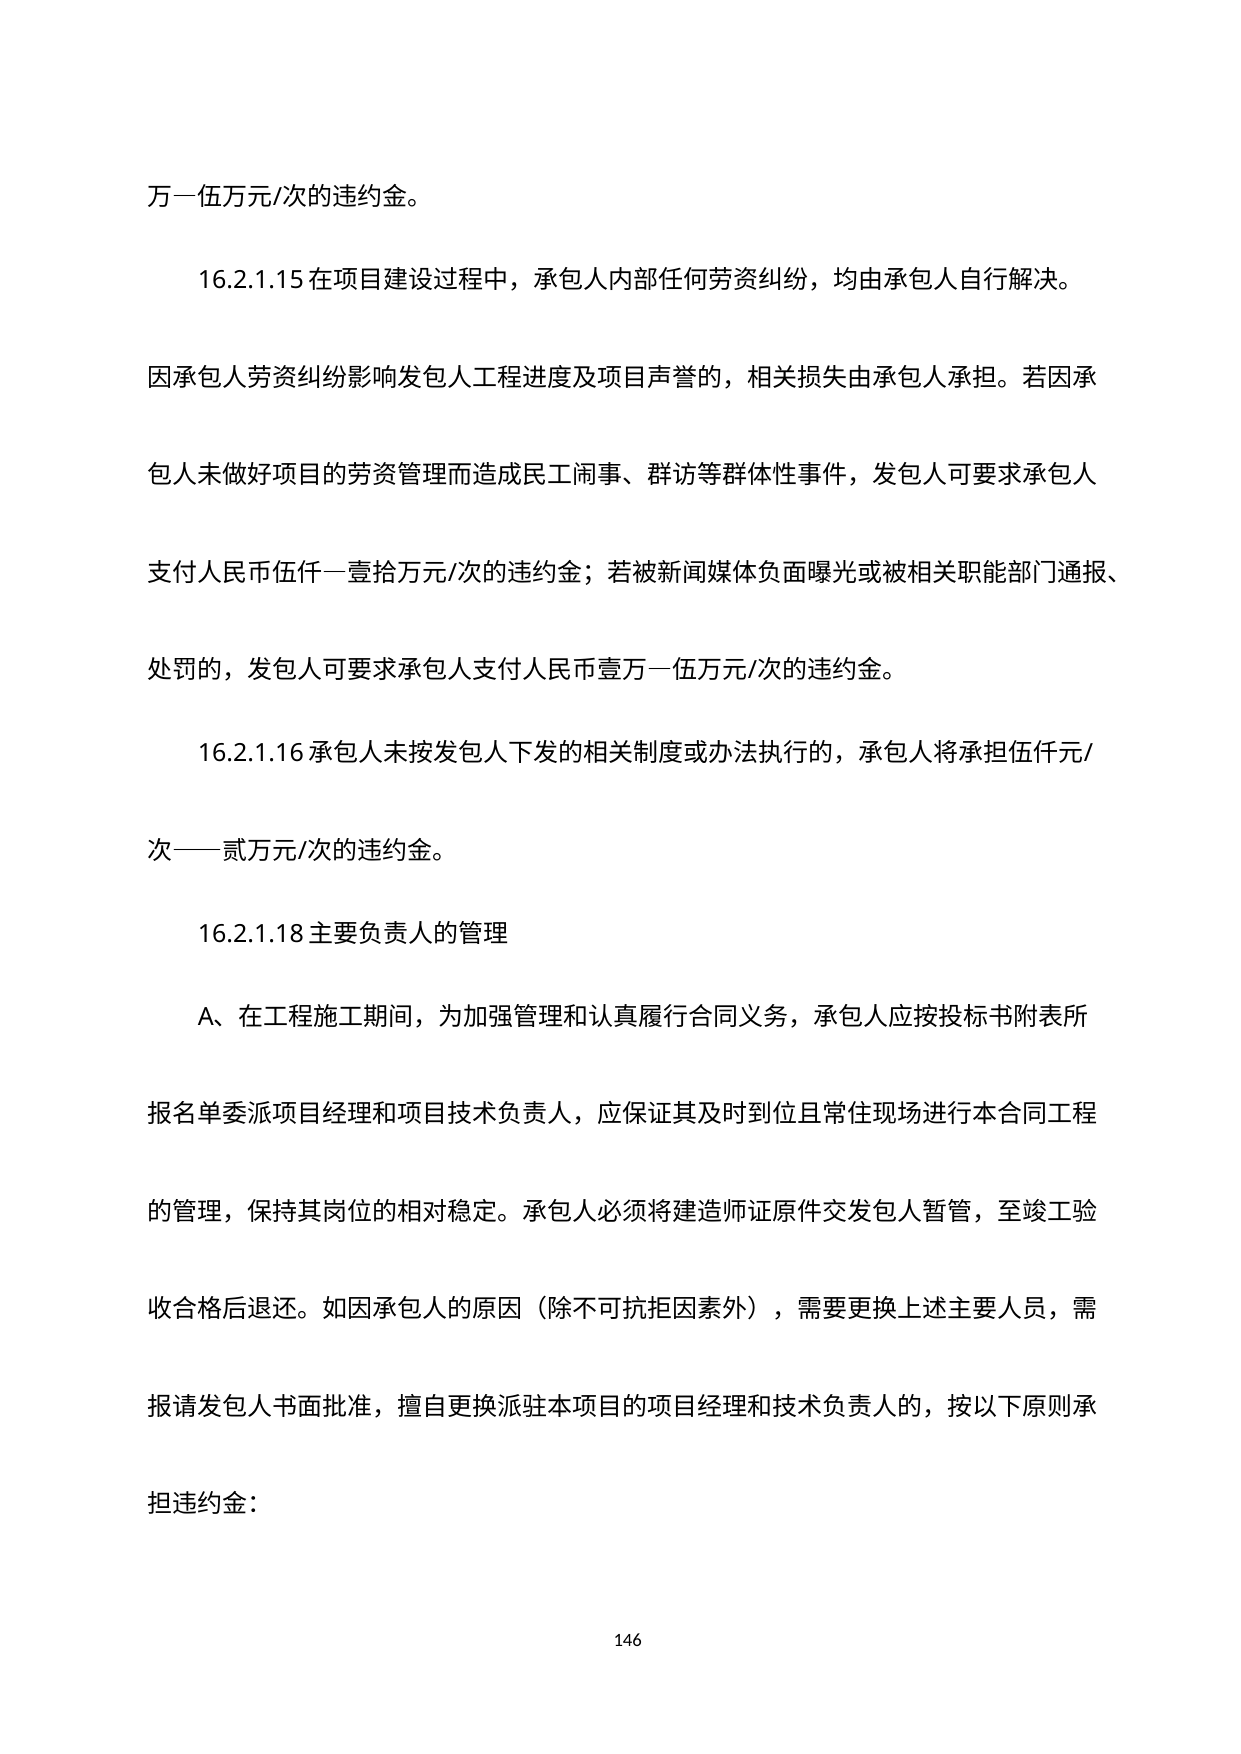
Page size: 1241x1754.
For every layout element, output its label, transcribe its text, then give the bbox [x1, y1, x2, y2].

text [148, 162, 1107, 227]
text 16.2.1.16承包人未按发包人下发的相关制度或办法执行的，承包人将承担伍仟元/次——贰万元/次的违约金。 [148, 718, 1107, 881]
text A、在工程施工期间，为加强管理和认真履行合同义务，承包人应按投标书附表所报名单委派项目经理和项目技术负责人，应保证其及时到位且常住现场进行本合同工程的管理，保持其岗位的相对稳定。承包人必须将建造师证原件交发包人暂管，至竣工验收合格后退还。如因承包人的原因（除不可抗拒因素外），需要更换上述主要人员，需报请发包人书面批准，擅自更换派驻本项目的项目经理和技术负责人的，按以下原则承担违约金： [148, 982, 1107, 1534]
text 16.2.1.18主要负责人的管理 [148, 899, 1107, 964]
text 16.2.1.15在项目建设过程中，承包人内部任何劳资纠纷，均由承包人自行解决。因承包人劳资纠纷影响发包人工程进度及项目声誉的，相关损失由承包人承担。若因承包人未做好项目的劳资管理而造成民工闹事、群访等群体性事件，发包人可要求承包人支付人民币伍仟—壹拾万元/次的违约金；若被新闻媒体负面曝光或被相关职能部门通报、处罚的，发包人可要求承包人支付人民币壹万—伍万元/次的违约金。 [148, 245, 1107, 700]
